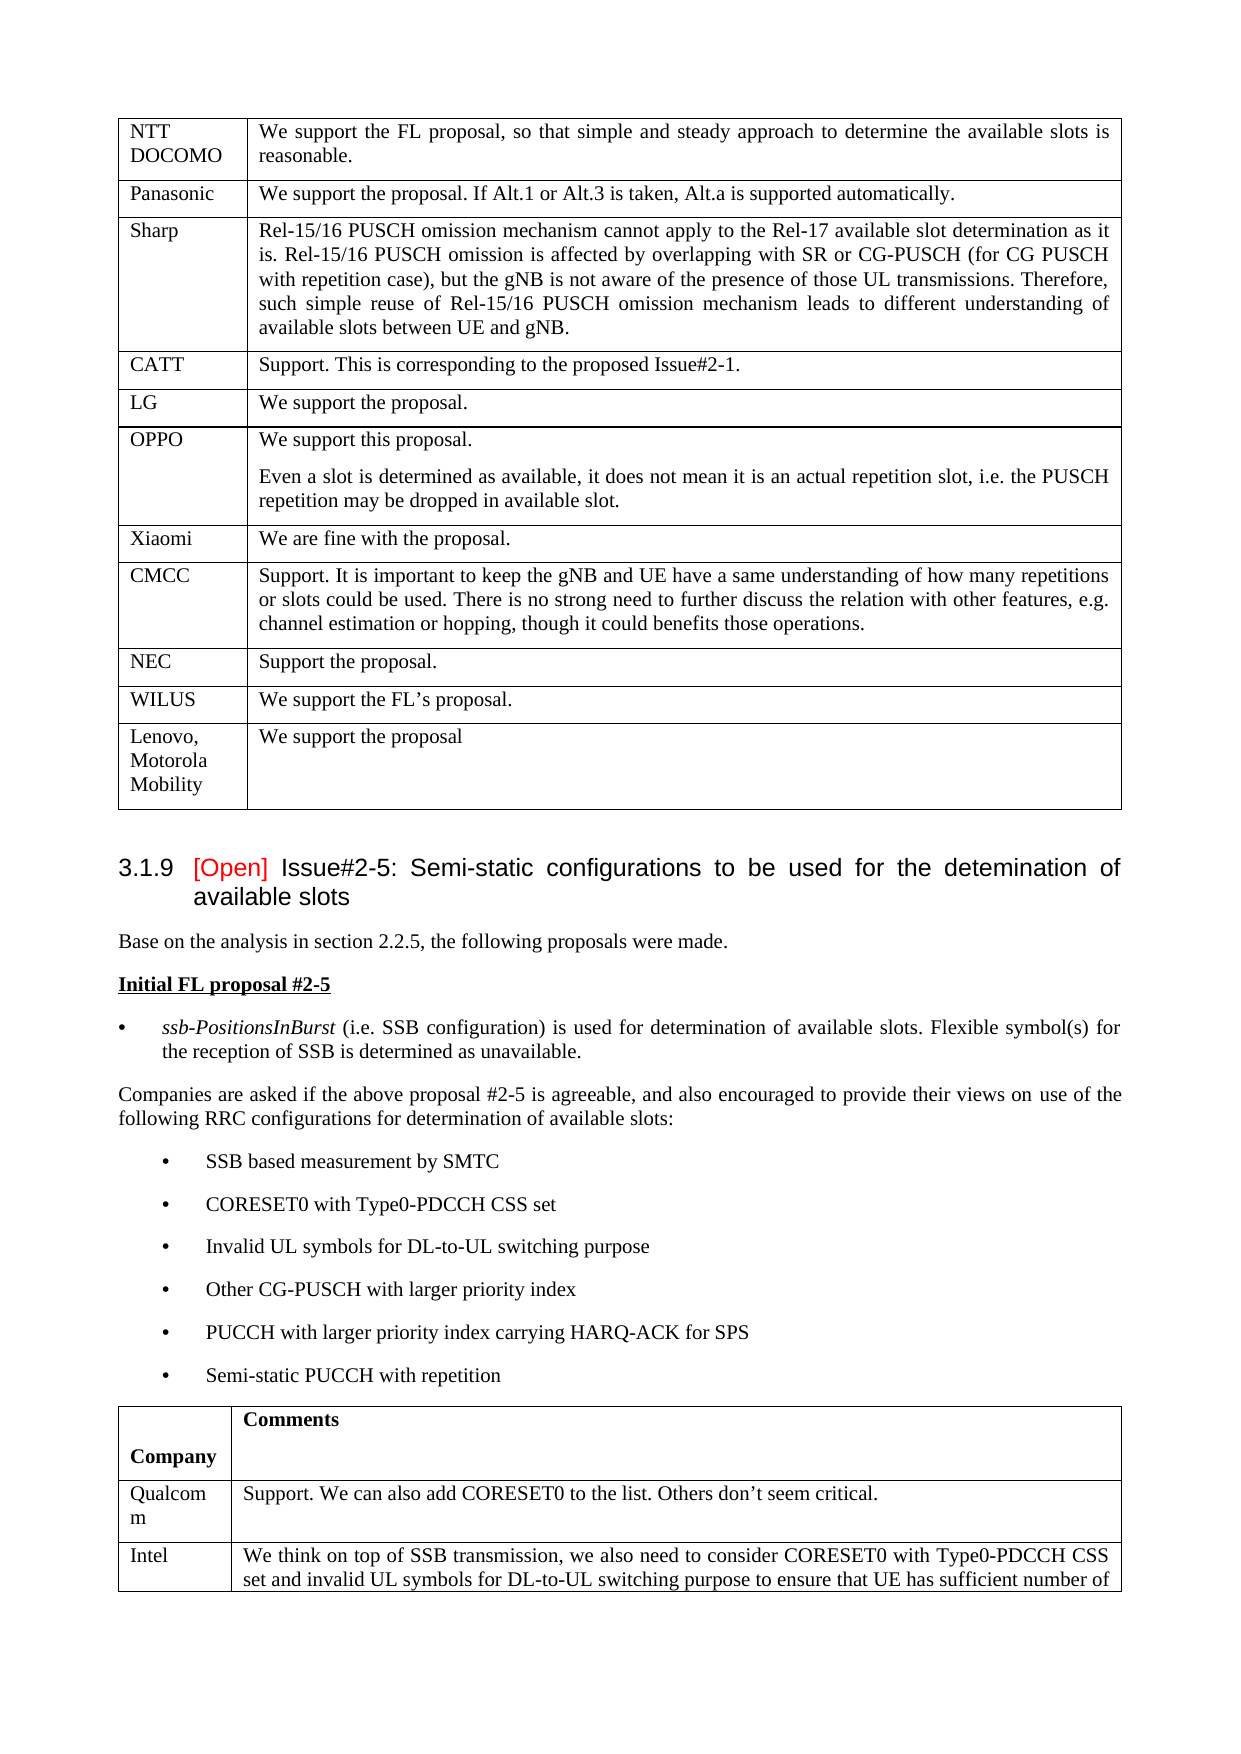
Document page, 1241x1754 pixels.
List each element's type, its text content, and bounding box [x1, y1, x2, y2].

table_cell We support the proposal [248, 724, 1121, 809]
list CORESET0 with Type0-PDCCH CSS set [162, 1191, 1122, 1216]
table_cell OPPO [119, 428, 247, 524]
list Other CG-PUSCH with larger priority index [162, 1277, 1122, 1301]
list Invalid UL symbols for DL-to-UL switching purpose [162, 1234, 1122, 1258]
table_cell Panasonic [119, 181, 247, 217]
table_cell Rel-15/16 PUSCH omission mechanism cannot apply to the Rel-17 available slot determination as it is. Rel-15/16 PUSCH omission is affected by overlapping with SR or CG-PUSCH (for CG PUSCH with repetition case), but the gNB is not aware of the presence of those UL transmissions. Therefore, such simple reuse of Rel-15/16 PUSCH omission mechanism leads to different understanding of available slots between UE and gNB. [248, 218, 1121, 351]
table_cell Intel [119, 1543, 231, 1591]
list Semi-static PUCCH with repetition [162, 1363, 1122, 1387]
list SSB based measurement by SMTC [162, 1148, 1122, 1173]
table_cell NTT DOCOMO [119, 119, 247, 180]
table_cell We are fine with the proposal. [248, 526, 1121, 562]
table_cell We support this proposal. Even a slot is determined as available, it does not mean it is an actual repetition slot, i.e. the PUSCH repetition may be dropped in available slot. [248, 428, 1121, 524]
table_cell NEC [119, 649, 247, 686]
table_cell CMCC [119, 563, 247, 648]
table_cell Sharp [119, 218, 247, 351]
table_cell Support. This is corresponding to the proposed Issue#2-1. [248, 352, 1121, 389]
table_cell Qualcomm [119, 1481, 231, 1542]
table_cell WILUS [119, 687, 247, 723]
table_cell Support. We can also add CORESET0 to the list. Others don’t seem critical. [232, 1481, 1121, 1542]
table_cell We support the FL proposal, so that simple and steady approach to determine the available slots is reasonable. [248, 119, 1121, 180]
subtitle [Open] Issue#2-5: Semi-static configurations to be used for the detemination of available slots [118, 853, 1122, 910]
table_cell Lenovo, Motorola Mobility [119, 724, 247, 809]
table_cell LG [119, 390, 247, 426]
text Base on the analysis in section 2.2.5, the following proposals were made. [118, 929, 1122, 953]
table_cell We support the proposal. If Alt.1 or Alt.3 is taken, Alt.a is supported automatically. [248, 181, 1121, 217]
table_cell Support. It is important to keep the gNB and UE have a same understanding of how many repetitions or slots could be used. There is no strong need to further discuss the relation with other features, e.g. channel estimation or hopping, though it could benefits those operations. [248, 563, 1121, 648]
text Initial FL proposal #2-5 [118, 972, 1122, 996]
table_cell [232, 1543, 1121, 1591]
list PUCCH with larger priority index carrying HARQ-ACK for SPS [162, 1320, 1122, 1344]
table_header Comments [232, 1407, 1121, 1480]
text Companies are asked if the above proposal #2-5 is agreeable, and also encouraged to provide their views on use of the following RRC configurations for determination of available slots: [118, 1082, 1122, 1130]
list ssb-PositionsInBurst (i.e. SSB configuration) is used for determination of available slots. Flexible symbol(s) for the reception of SSB is determined as unavailable. [118, 1014, 1122, 1063]
table_cell CATT [119, 352, 247, 389]
table_cell Xiaomi [119, 526, 247, 562]
table_cell Support the proposal. [248, 649, 1121, 686]
table_cell We support the FL’s proposal. [248, 687, 1121, 723]
table_header Company [119, 1407, 231, 1480]
table_cell We support the proposal. [248, 390, 1121, 426]
